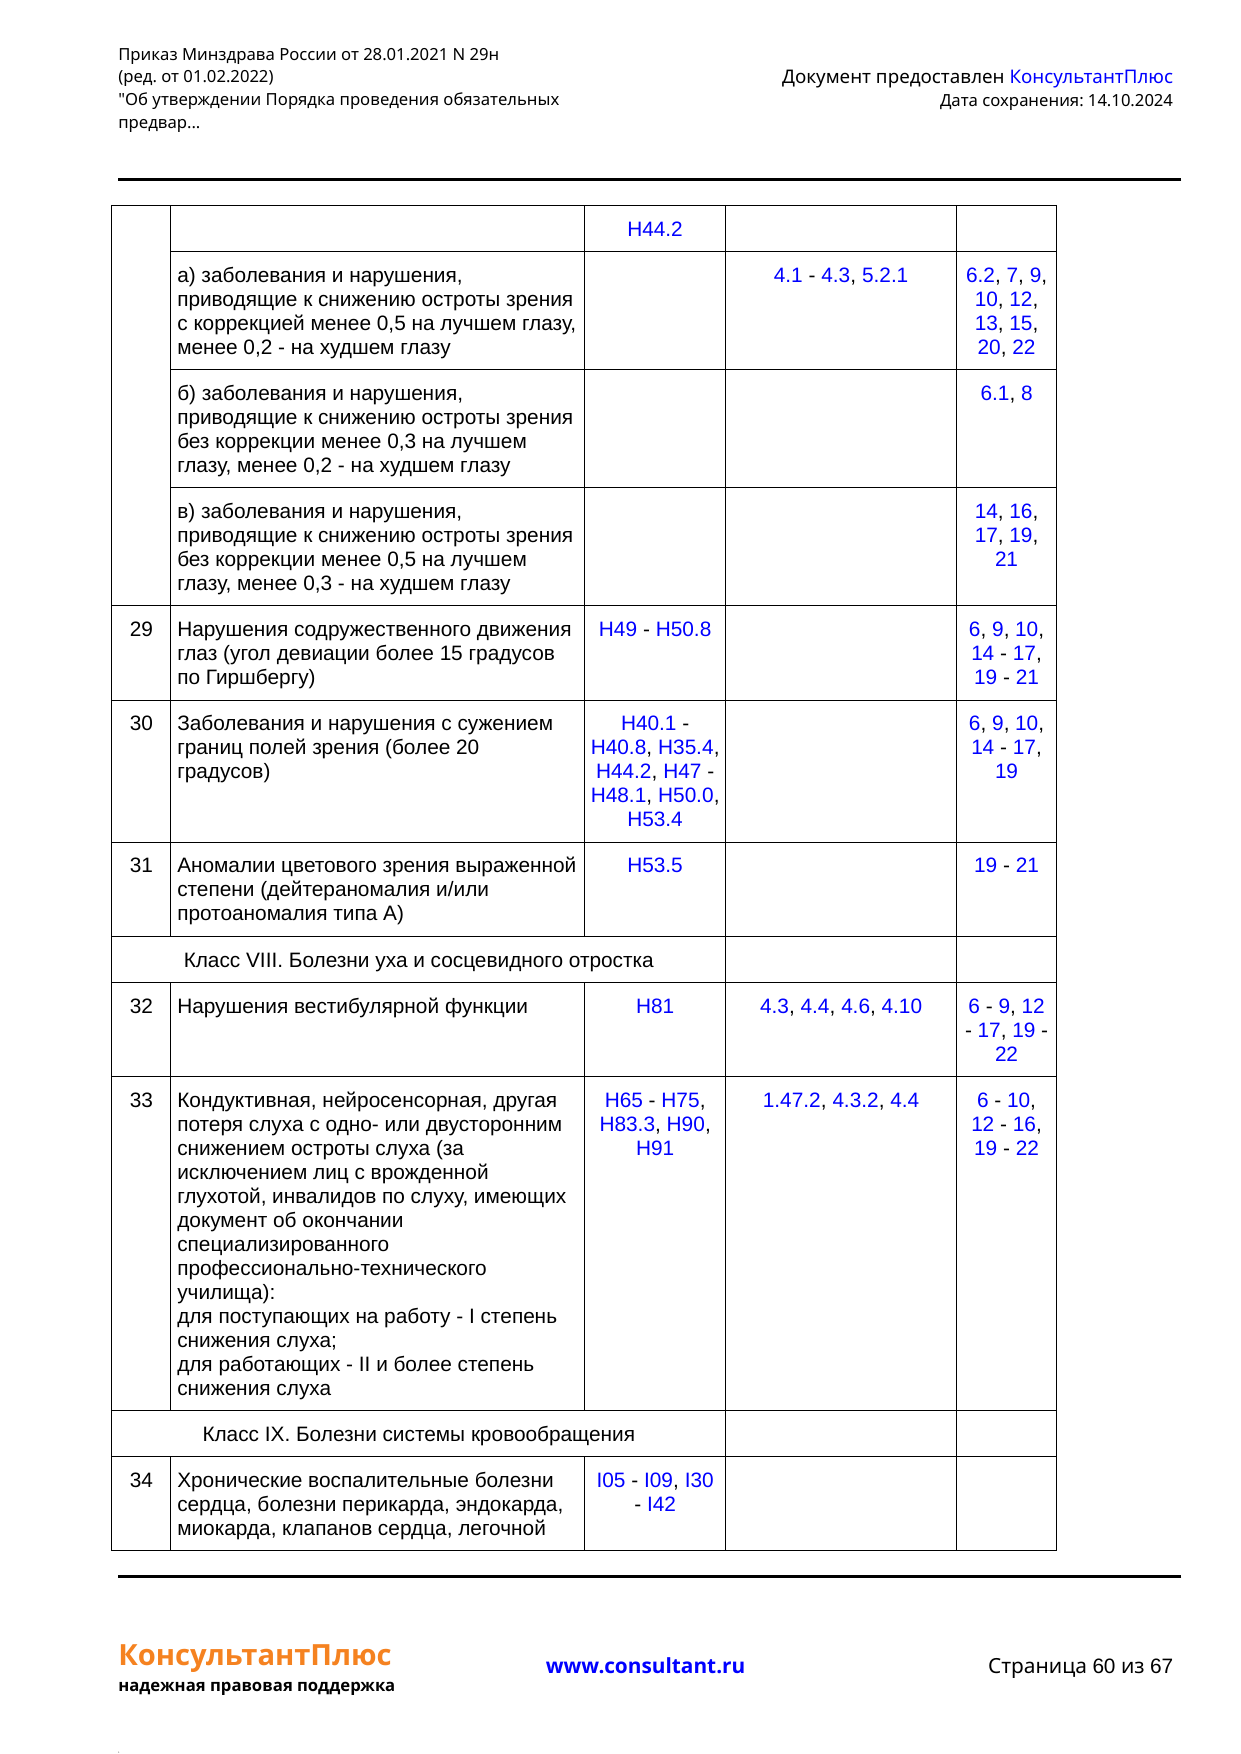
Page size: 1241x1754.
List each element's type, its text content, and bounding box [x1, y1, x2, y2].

table_cell Класс IX. Болезни системы кровообращения [112, 1411, 725, 1456]
table_cell 29 [112, 606, 170, 699]
table_cell Класс VIII. Болезни уха и сосцевидного отростка [112, 937, 725, 982]
table_cell 4.1 - 4.3, 5.2.1 [726, 252, 956, 369]
table_cell а) заболевания и нарушения, приводящие к снижению остроты зрения с коррекцией менее 0,5 на лучшем глазу, менее 0,2 - на худшем глазу [171, 252, 584, 369]
table_cell [726, 1411, 956, 1456]
table_cell 33 [112, 1077, 170, 1410]
table_cell H65 - H75, H83.3, H90, H91 [585, 1077, 725, 1410]
table_cell в) заболевания и нарушения, приводящие к снижению остроты зрения без коррекции менее 0,5 на лучшем глазу, менее 0,3 - на худшем глазу [171, 488, 584, 605]
table_cell 28 [112, 206, 170, 605]
table_cell Заболевания и нарушения с сужением границ полей зрения (более 20 градусов) [171, 701, 584, 842]
table_cell 6 - 10, 12 - 16, 19 - 22 [957, 1077, 1056, 1410]
table_cell [957, 1457, 1056, 1550]
table_cell 30 [112, 701, 170, 842]
table_cell Кондуктивная, нейросенсорная, другая потеря слуха с одно- или двусторонним снижением остроты слуха (за исключением лиц с врожденной глухотой, инвалидов по слуху, имеющих документ об окончании специализированного профессионально-технического училища): для поступающих на работу - I степень снижения слуха; для работающих - II и более степень снижения слуха [171, 1077, 584, 1410]
table_cell 6.1, 8 [957, 370, 1056, 487]
table_cell [726, 937, 956, 982]
table_cell [726, 843, 956, 936]
table_cell [585, 370, 725, 487]
table_cell [726, 488, 956, 605]
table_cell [171, 206, 584, 251]
table_cell 6.2, 7, 9, 10, 12, 13, 15, 20, 22 [957, 252, 1056, 369]
table_cell 6, 9, 10, 14 - 17, 19 - 21 [957, 606, 1056, 699]
table_cell [726, 1457, 956, 1550]
table_cell б) заболевания и нарушения, приводящие к снижению остроты зрения без коррекции менее 0,3 на лучшем глазу, менее 0,2 - на худшем глазу [171, 370, 584, 487]
table_cell 31 [112, 843, 170, 936]
table_cell [726, 206, 956, 251]
table_cell H81 [585, 983, 725, 1076]
table_cell H52 - H53, H44.2 [585, 206, 725, 251]
table_cell Нарушения содружественного движения глаз (угол девиации более 15 градусов по Гиршбергу) [171, 606, 584, 699]
table_cell Нарушения вестибулярной функции [171, 983, 584, 1076]
table_cell [726, 606, 956, 699]
table_cell [585, 488, 725, 605]
table_cell H40.1 - H40.8, H35.4, H44.2, H47 - H48.1, H50.0, H53.4 [585, 701, 725, 842]
table_cell [957, 1411, 1056, 1456]
table_cell 1.47.2, 4.3.2, 4.4 [726, 1077, 956, 1410]
table_cell [957, 206, 1056, 251]
table_cell 4.3, 4.4, 4.6, 4.10 [726, 983, 956, 1076]
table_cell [585, 1457, 725, 1550]
table_cell H49 - H50.8 [585, 606, 725, 699]
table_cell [171, 1457, 584, 1550]
table_cell 32 [112, 983, 170, 1076]
table_cell 6, 9, 10, 14 - 17, 19 [957, 701, 1056, 842]
table_cell H53.5 [585, 843, 725, 936]
table_cell [957, 937, 1056, 982]
table_cell 6 - 9, 12 - 17, 19 - 22 [957, 983, 1056, 1076]
table_cell [726, 370, 956, 487]
table_cell [726, 701, 956, 842]
table_cell 14, 16, 17, 19, 21 [957, 488, 1056, 605]
table_cell 19 - 21 [957, 843, 1056, 936]
table_cell 34 [112, 1457, 170, 1550]
table_cell Аномалии цветового зрения выраженной степени (дейтераномалия и/или протоаномалия типа A) [171, 843, 584, 936]
table_cell [585, 252, 725, 369]
